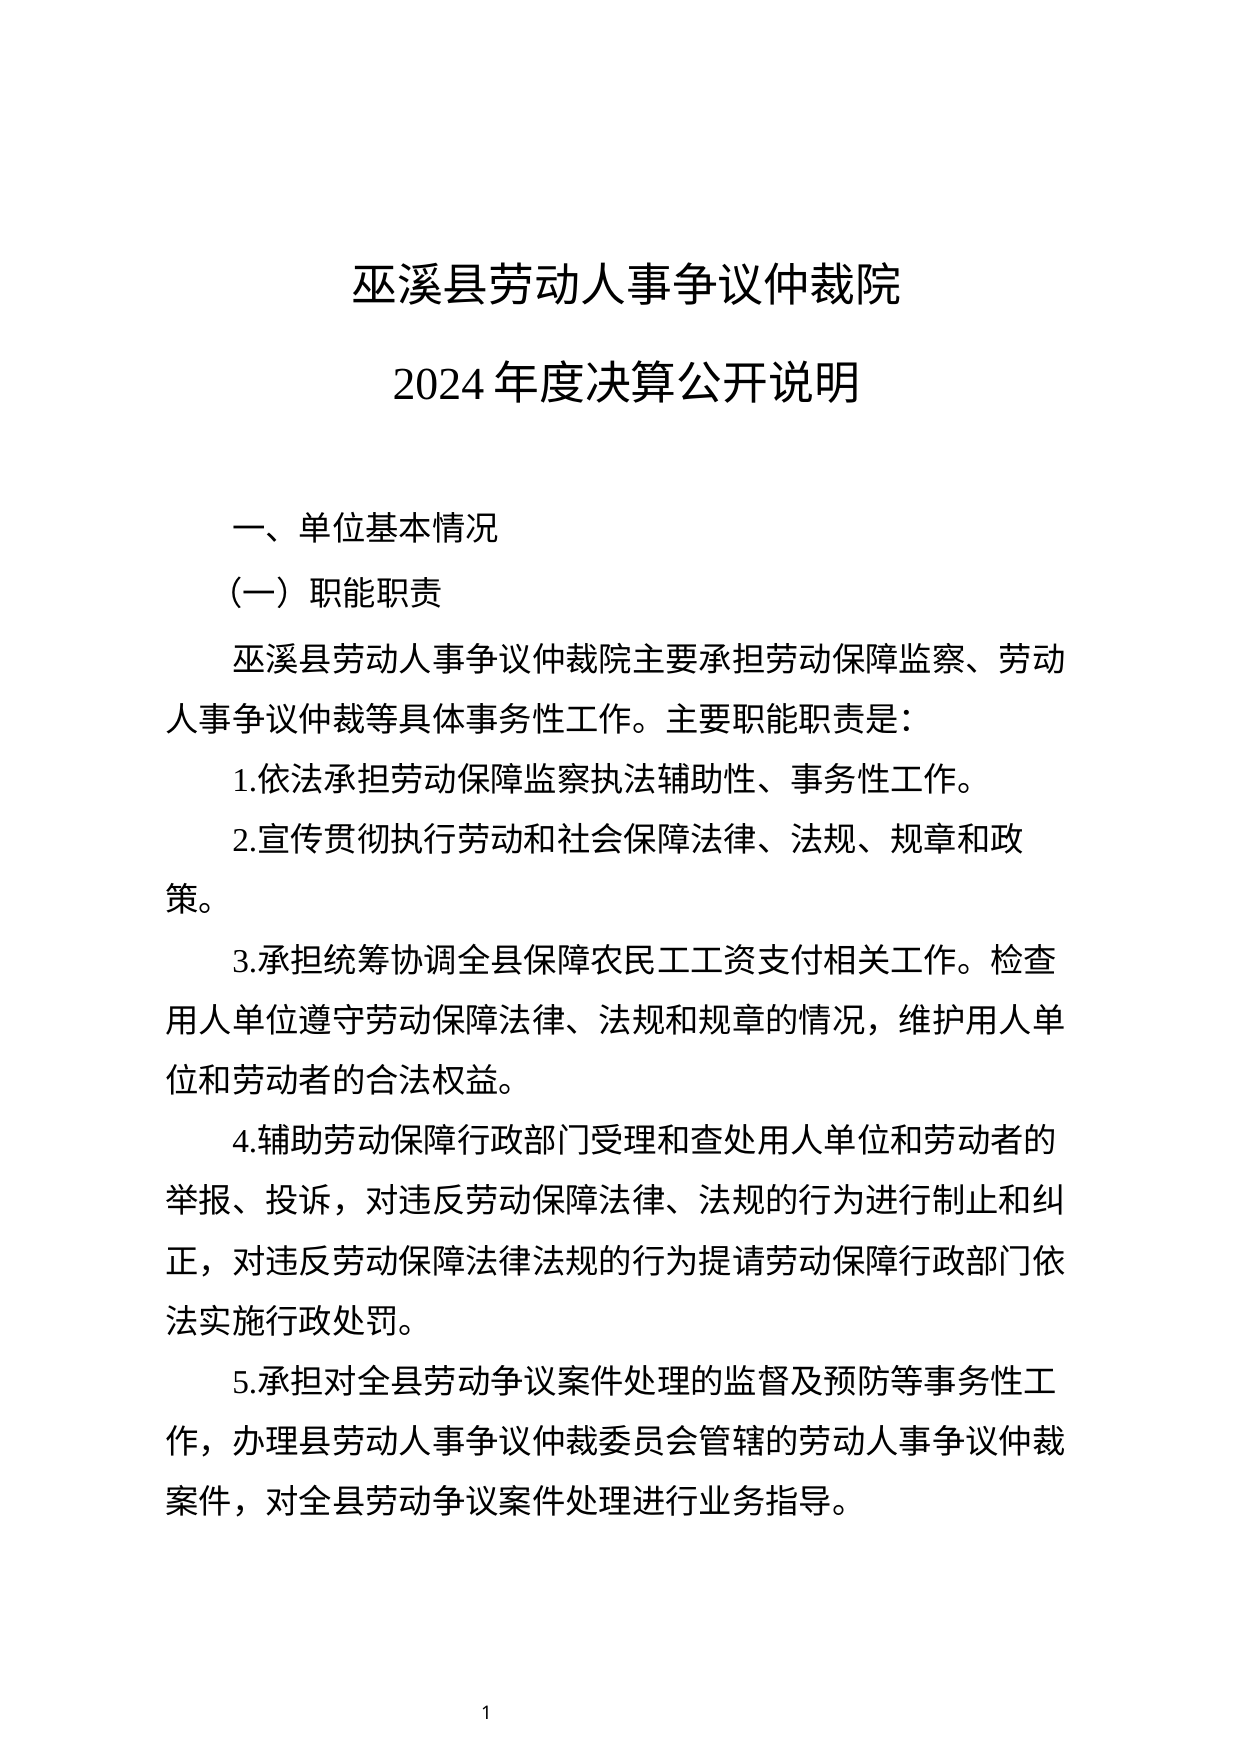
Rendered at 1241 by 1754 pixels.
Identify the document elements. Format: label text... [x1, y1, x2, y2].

text 5.承担对全县劳动争议案件处理的监督及预防等事务性工作，办理县劳动人事争议仲裁委员会管辖的劳动人事争议仲裁案件，对全县劳动争议案件处理进行业务指导。 [165, 1345, 1087, 1526]
text 巫溪县劳动人事争议仲裁院主要承担劳动保障监察、劳动人事争议仲裁等具体事务性工作。主要职能职责是： [165, 623, 1087, 743]
text 1.依法承担劳动保障监察执法辅助性、事务性工作。 [165, 743, 1087, 803]
text 2.宣传贯彻执行劳动和社会保障法律、法规、规章和政策。 [165, 803, 1087, 924]
text 巫溪县劳动人事争议仲裁院 [165, 233, 1087, 330]
text 3.承担统筹协调全县保障农民工工资支付相关工作。检查用人单位遵守劳动保障法律、法规和规章的情况，维护用人单位和劳动者的合法权益。 [165, 924, 1087, 1104]
text 4.辅助劳动保障行政部门受理和查处用人单位和劳动者的举报、投诉，对违反劳动保障法律、法规的行为进行制止和纠正，对违反劳动保障法律法规的行为提请劳动保障行政部门依法实施行政处罚。 [165, 1104, 1087, 1345]
text 2024年度决算公开说明 [165, 330, 1087, 428]
text 一、单位基本情况 [165, 493, 1087, 558]
text （一）职能职责 [165, 558, 1087, 623]
